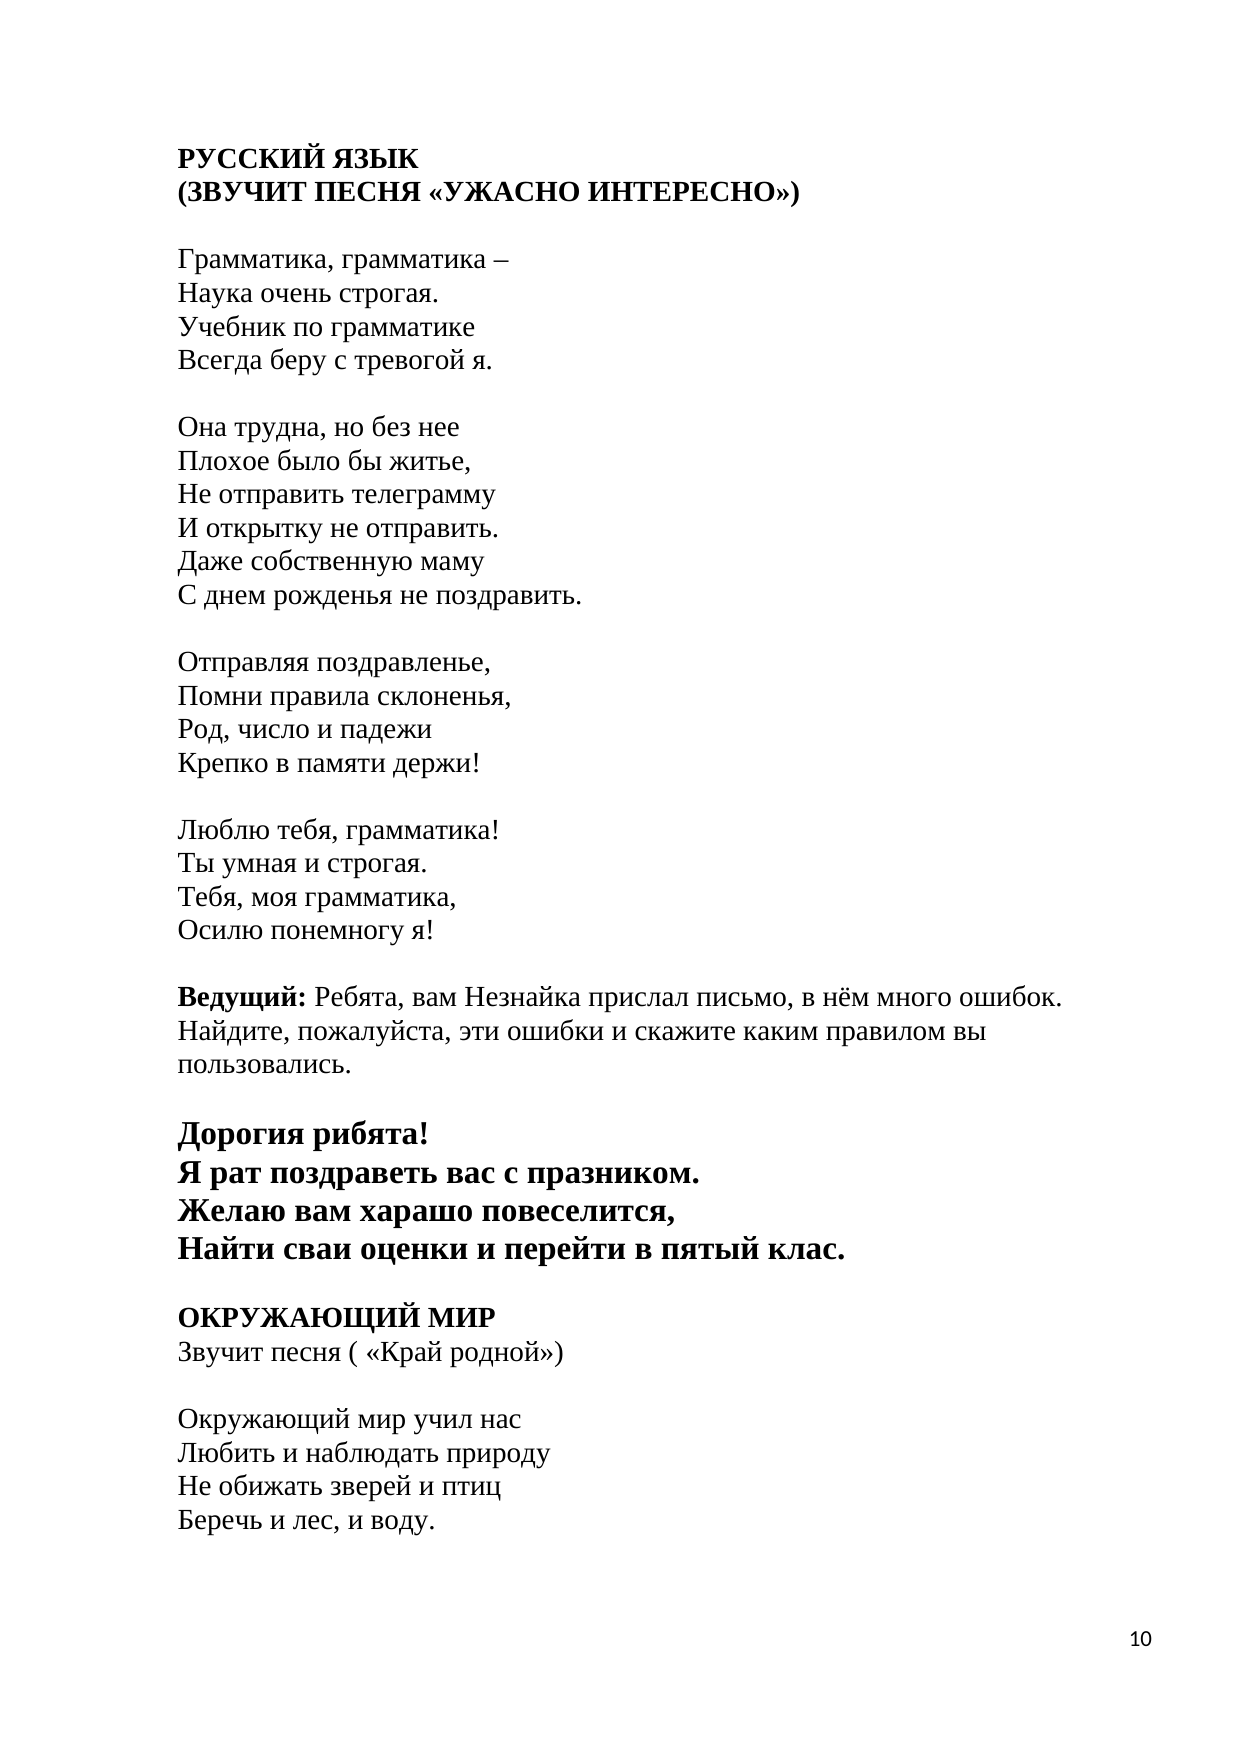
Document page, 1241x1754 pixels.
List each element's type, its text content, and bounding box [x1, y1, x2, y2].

text (ЗВУЧИТ ПЕСНЯ «УЖАСНО ИНТЕРЕСНО») [177, 174, 1152, 208]
text Я рат поздраветь вас с празником. [177, 1152, 1152, 1190]
text РУССКИЙ ЯЗЫК [177, 141, 1152, 174]
text Тебя, моя грамматика, [177, 879, 1152, 912]
text Ты умная и строгая. [177, 845, 1152, 879]
text Ведущий: Ребята, вам Незнайка прислал письмо, в нём много ошибок. Найдите, пожалуйста, эти ошибки и скажите каким правилом вы пользовались. [177, 979, 1152, 1080]
text Не обижать зверей и птиц [177, 1468, 1152, 1502]
text Окружающий мир учил нас [177, 1401, 1152, 1435]
text Звучит песня ( «Край родной») [177, 1334, 1152, 1368]
text Дорогия рибята! [177, 1114, 1152, 1152]
text Желаю вам харашо повеселится, [177, 1190, 1152, 1229]
text Найти сваи оценки и перейти в пятый клас. [177, 1229, 1152, 1267]
text Помни правила склоненья, [177, 678, 1152, 711]
text Грамматика, грамматика – Наука очень строгая. Учебник по грамматике Всегда беру с тревогой я. [177, 242, 1152, 376]
text Осилю понемногу я! [177, 912, 1152, 946]
text Любить и наблюдать природу [177, 1435, 1152, 1468]
text Отправляя поздравленье, [177, 644, 1152, 678]
text Род, число и падежи [177, 711, 1152, 745]
text ОКРУЖАЮЩИЙ МИР [177, 1301, 1152, 1334]
text Крепко в памяти держи! [177, 745, 1152, 778]
text Люблю тебя, грамматика! [177, 812, 1152, 845]
text Она трудна, но без нее Плохое было бы житье, Не отправить телеграмму И открытку не отправить. Даже собственную маму С днем рожденья не поздравить. [177, 376, 1152, 611]
text Беречь и лес, и воду. [177, 1502, 1152, 1535]
